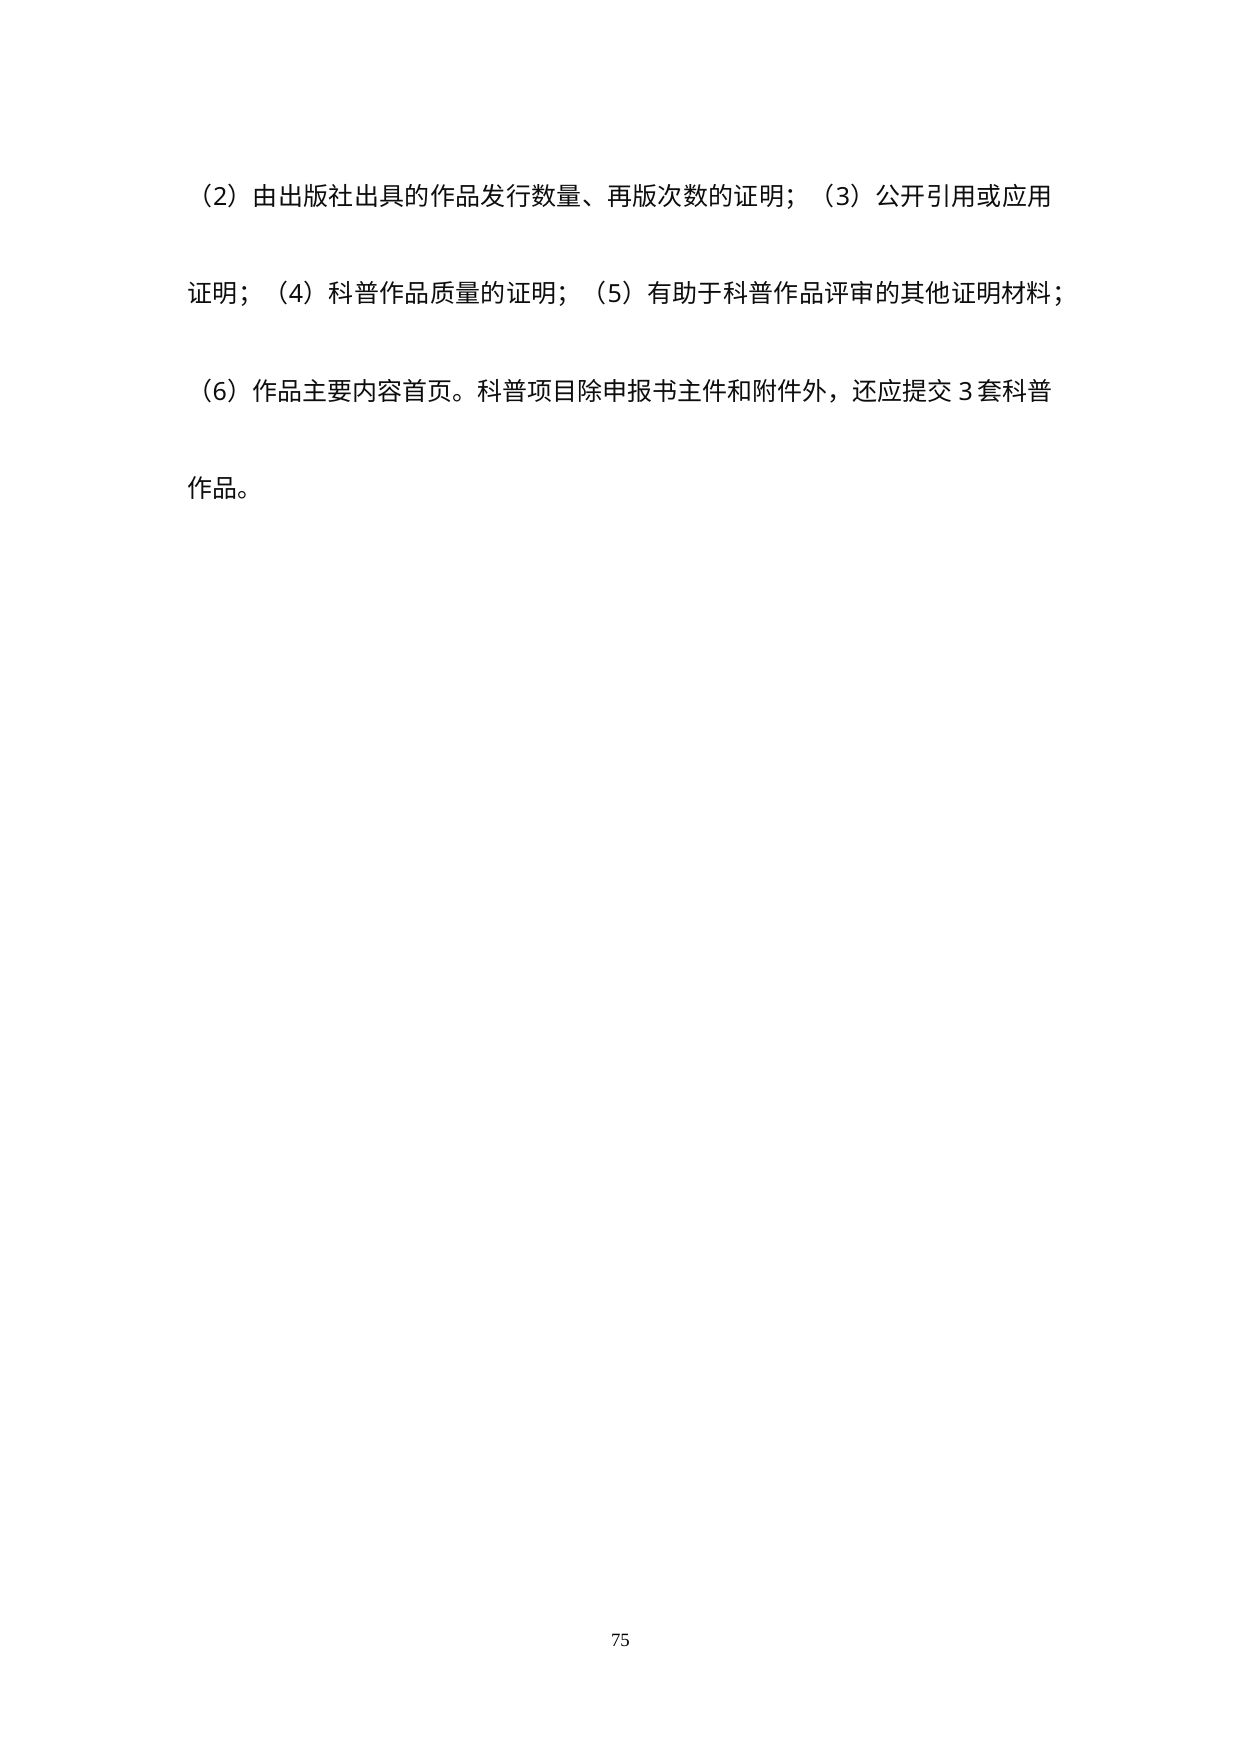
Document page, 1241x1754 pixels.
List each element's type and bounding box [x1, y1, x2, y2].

text [187, 162, 1053, 519]
